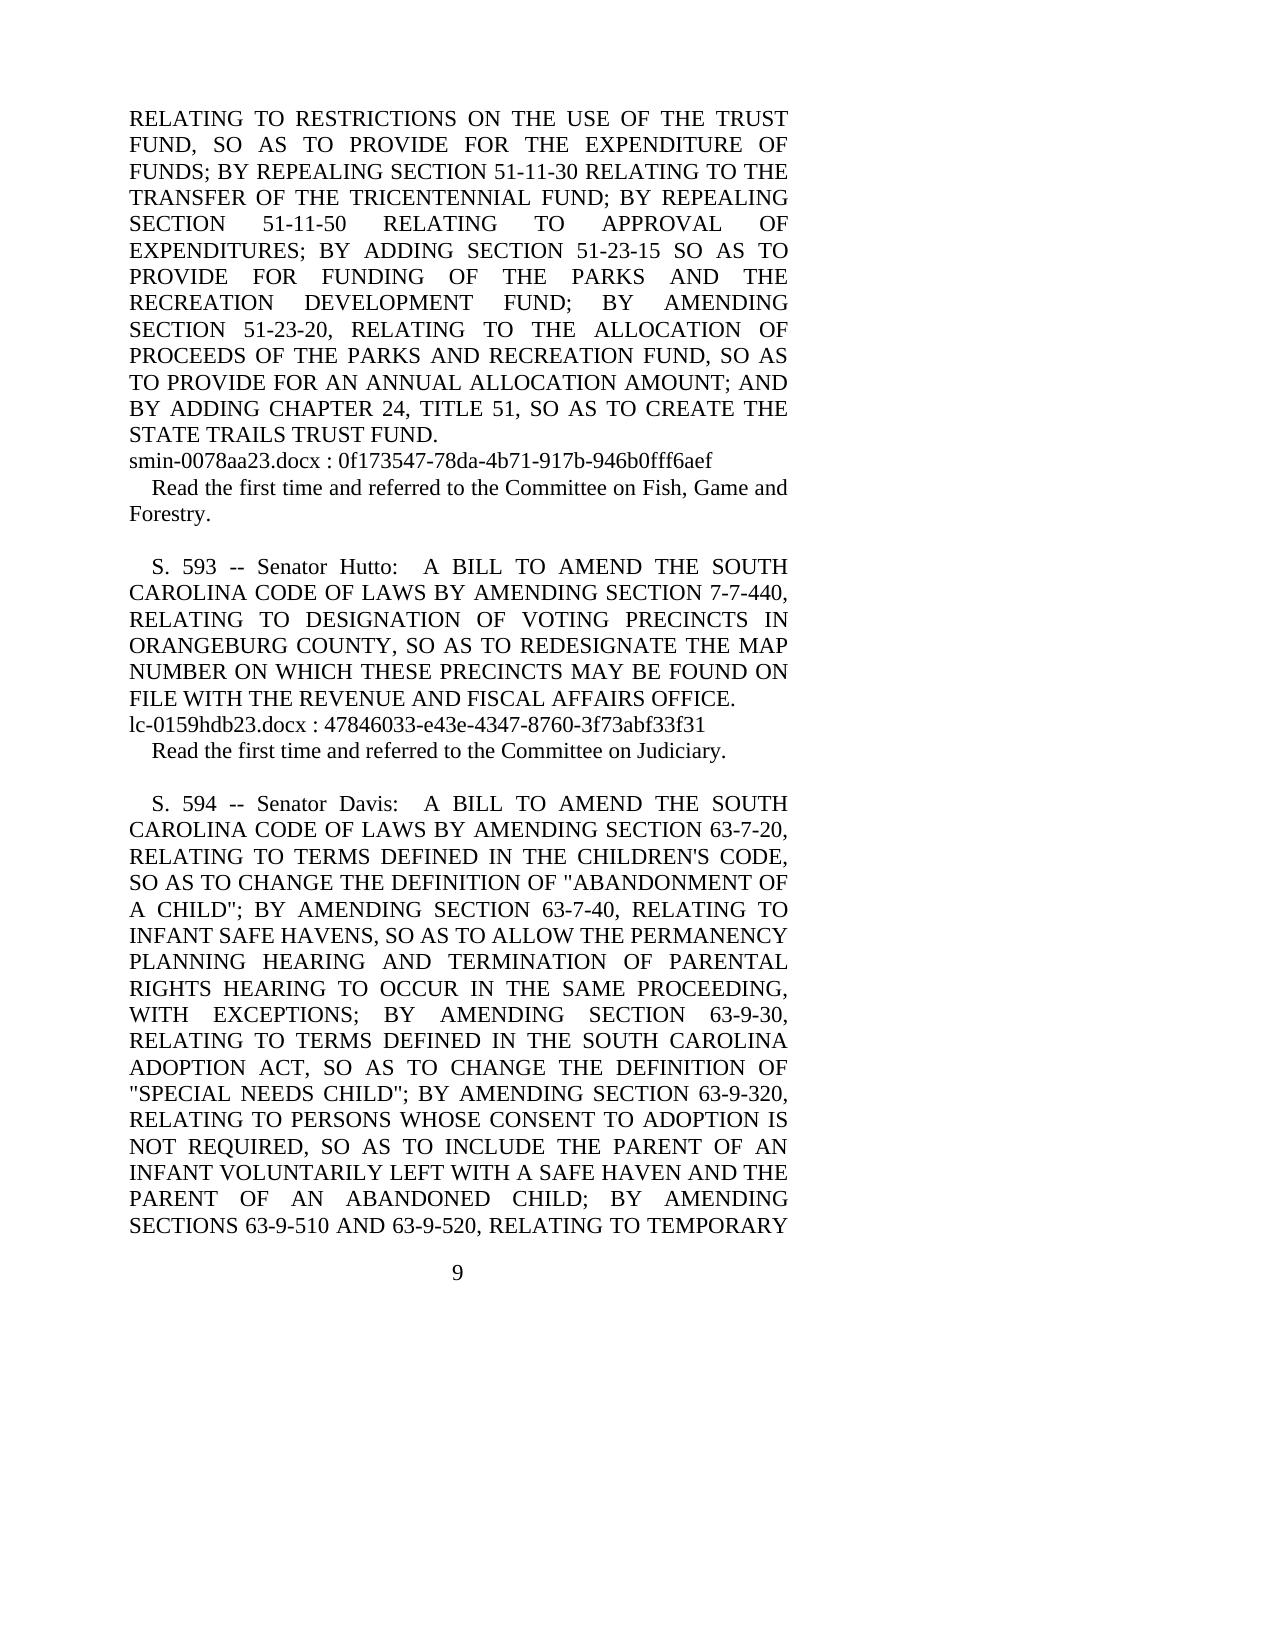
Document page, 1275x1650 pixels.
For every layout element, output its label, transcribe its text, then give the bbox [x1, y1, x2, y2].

text S. 593 -- Senator Hutto: A BILL TO AMEND THE SOUTH CAROLINA CODE OF LAWS BY AMENDING SECTION 7-7-440, RELATING TO DESIGNATION OF VOTING PRECINCTS IN ORANGEBURG COUNTY, SO AS TO REDESIGNATE THE MAP NUMBER ON WHICH THESE PRECINCTS MAY BE FOUND ON FILE WITH THE REVENUE AND FISCAL AFFAIRS OFFICE. [129, 553, 789, 711]
text lc-0159hdb23.docx : 47846033-e43e-4347-8760-3f73abf33f31 [129, 711, 789, 737]
text Read the first time and referred to the Committee on Fish, Game and Forestry. [129, 474, 789, 527]
text smin-0078aa23.docx : 0f173547-78da-4b71-917b-946b0fff6aef [129, 448, 789, 474]
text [129, 790, 789, 1238]
text Read the first time and referred to the Committee on Judiciary. [129, 737, 789, 764]
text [129, 105, 789, 448]
